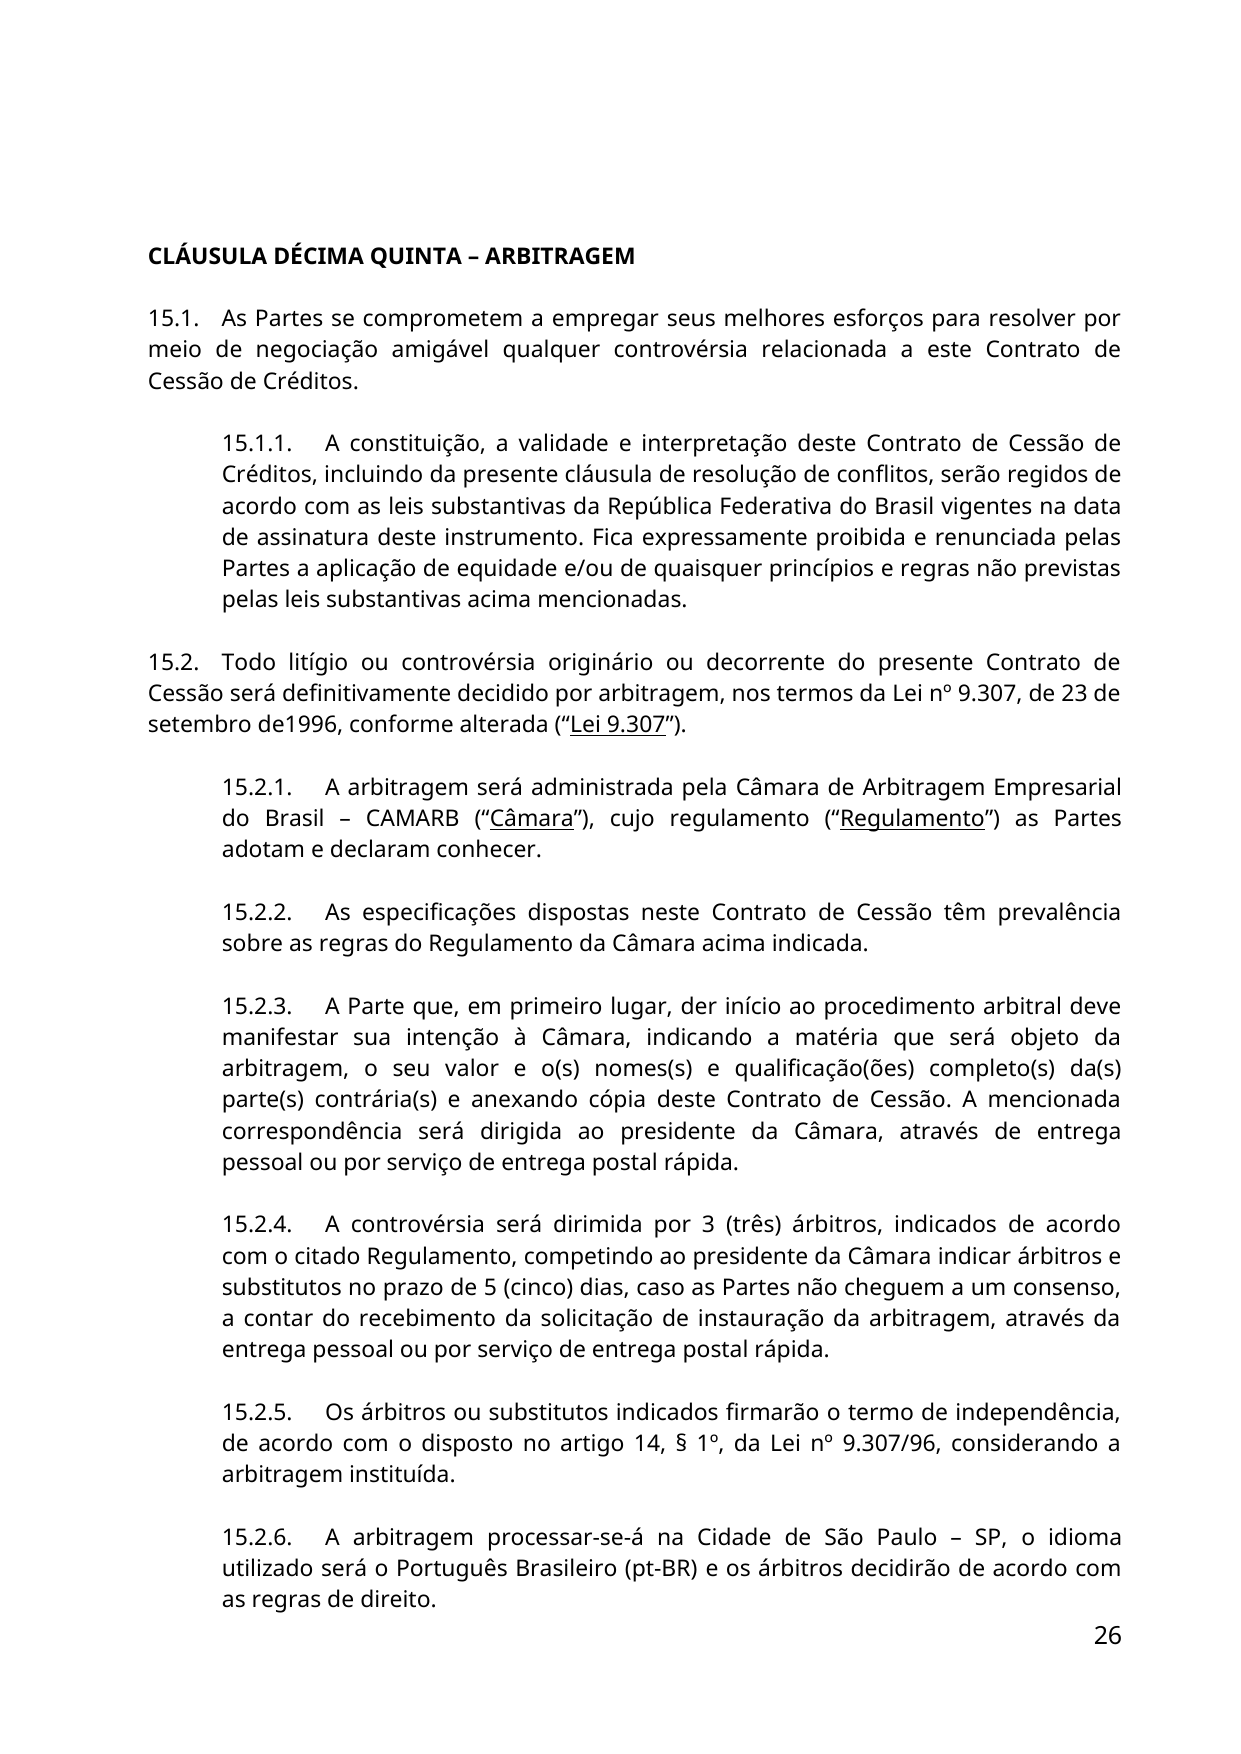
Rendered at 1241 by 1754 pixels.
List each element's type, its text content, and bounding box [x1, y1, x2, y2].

text CLÁUSULA DÉCIMA QUINTA – ARBITRAGEM [148, 240, 1122, 271]
text 15.2.6. A arbitragem processar-se-á na Cidade de São Paulo – SP, o idioma utilizado será o Português Brasileiro (pt-BR) e os árbitros decidirão de acordo com as regras de direito. [222, 1521, 1122, 1615]
list As Partes se comprometem a empregar seus melhores esforços para resolver por meio de negociação amigável qualquer controvérsia relacionada a este Contrato de Cessão de Créditos. [148, 302, 1122, 396]
list Todo litígio ou controvérsia originário ou decorrente do presente Contrato de Cessão será definitivamente decidido por arbitragem, nos termos da Lei nº 9.307, de 23 de setembro de1996, conforme alterada (“Lei 9.307”). [148, 646, 1122, 740]
text 15.2.2. As especificações dispostas neste Contrato de Cessão têm prevalência sobre as regras do Regulamento da Câmara acima indicada. [222, 896, 1122, 958]
text 15.2.1. A arbitragem será administrada pela Câmara de Arbitragem Empresarial do Brasil – CAMARB (“Câmara”), cujo regulamento (“Regulamento”) as Partes adotam e declaram conhecer. [222, 771, 1122, 865]
text 15.2.4. A controvérsia será dirimida por 3 (três) árbitros, indicados de acordo com o citado Regulamento, competindo ao presidente da Câmara indicar árbitros e substitutos no prazo de 5 (cinco) dias, caso as Partes não cheguem a um consenso, a contar do recebimento da solicitação de instauração da arbitragem, através da entrega pessoal ou por serviço de entrega postal rápida. [222, 1208, 1122, 1365]
text 15.1.1. A constituição, a validade e interpretação deste Contrato de Cessão de Créditos, incluindo da presente cláusula de resolução de conflitos, serão regidos de acordo com as leis substantivas da República Federativa do Brasil vigentes na data de assinatura deste instrumento. Fica expressamente proibida e renunciada pelas Partes a aplicação de equidade e/ou de quaisquer princípios e regras não previstas pelas leis substantivas acima mencionadas. [222, 427, 1122, 615]
text 15.2.5. Os árbitros ou substitutos indicados firmarão o termo de independência, de acordo com o disposto no artigo 14, § 1º, da Lei nº 9.307/96, considerando a arbitragem instituída. [222, 1396, 1122, 1490]
text 15.2.3. A Parte que, em primeiro lugar, der início ao procedimento arbitral deve manifestar sua intenção à Câmara, indicando a matéria que será objeto da arbitragem, o seu valor e o(s) nomes(s) e qualificação(ões) completo(s) da(s) parte(s) contrária(s) e anexando cópia deste Contrato de Cessão. A mencionada correspondência será dirigida ao presidente da Câmara, através de entrega pessoal ou por serviço de entrega postal rápida. [222, 990, 1122, 1177]
